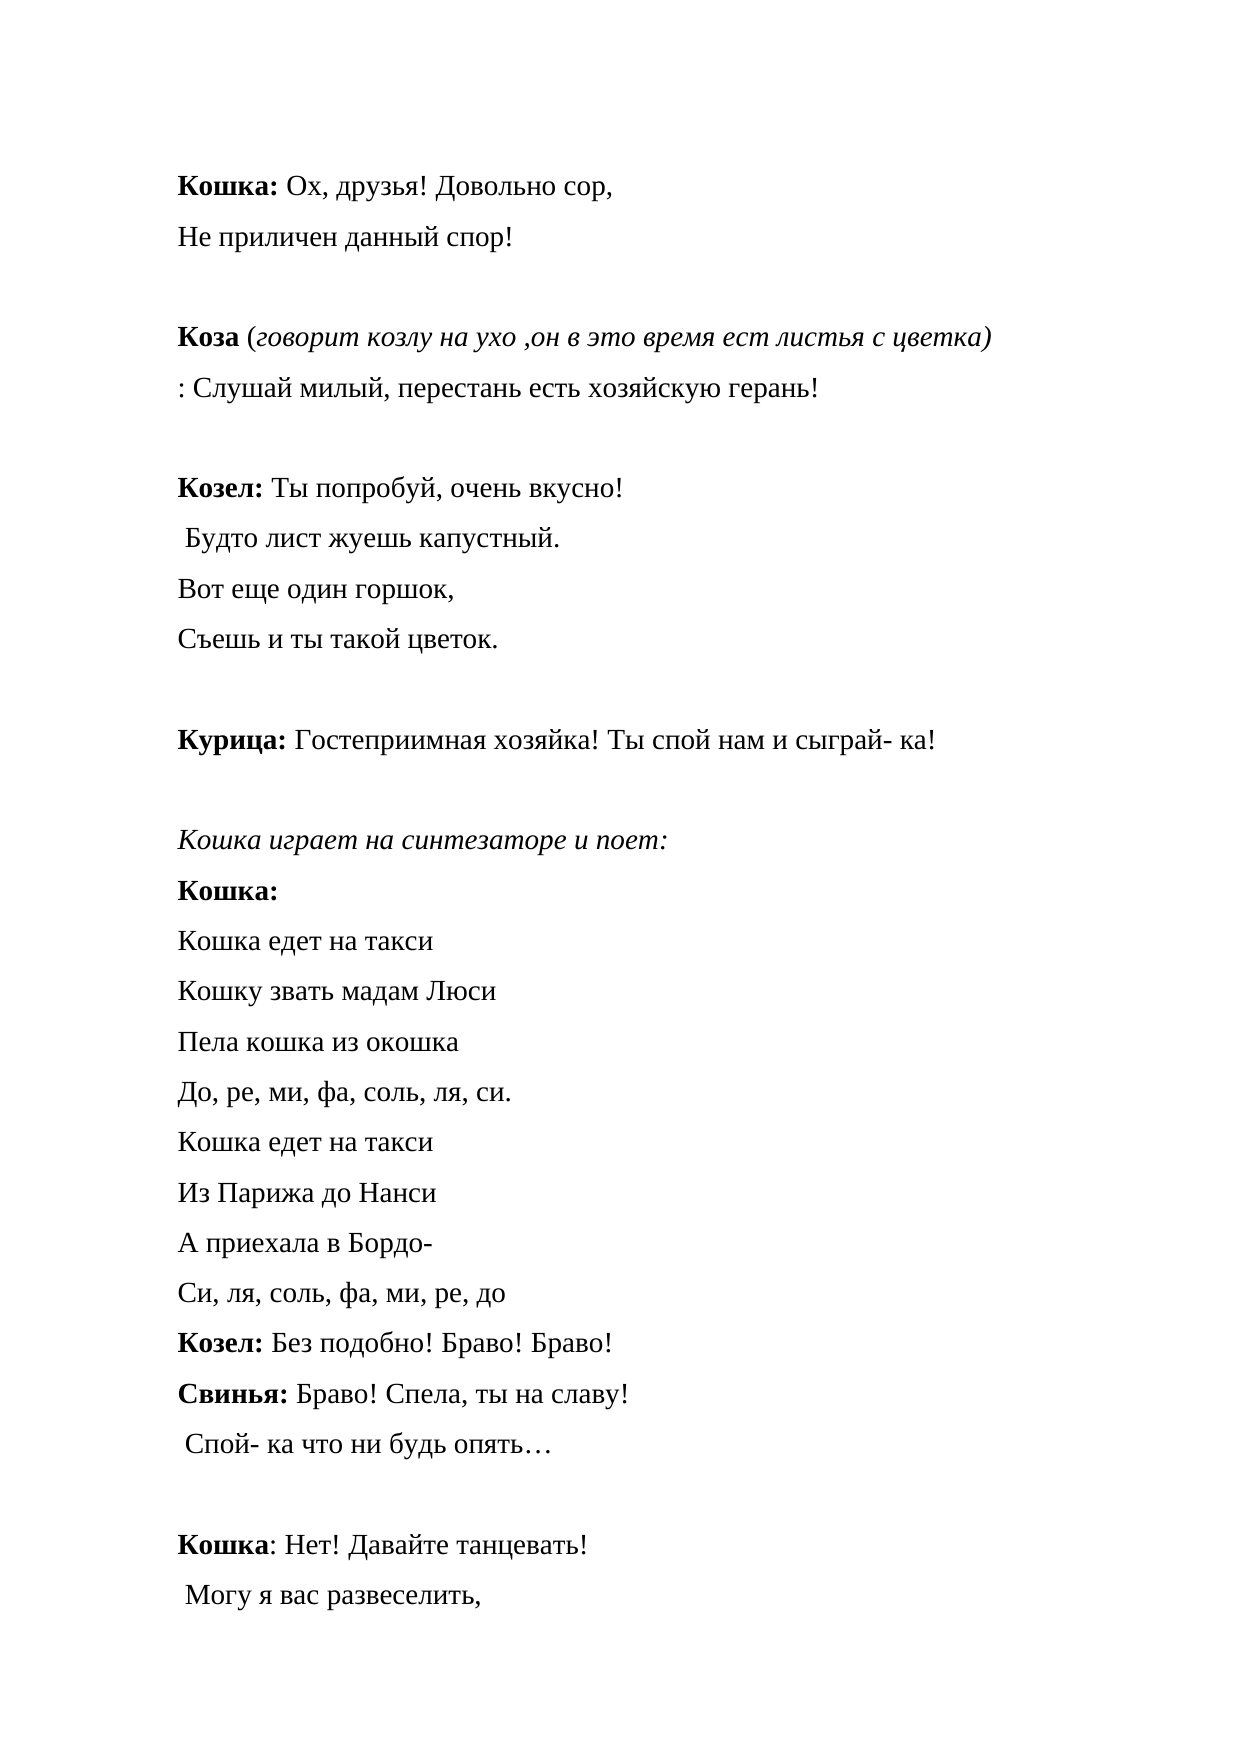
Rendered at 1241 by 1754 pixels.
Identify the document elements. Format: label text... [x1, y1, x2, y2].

text Будто лист жуешь капустный. [177, 521, 1152, 554]
text Могу я вас развеселить, [177, 1577, 1152, 1611]
text Вот еще один горшок, [177, 571, 1152, 604]
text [177, 118, 1152, 202]
text Си, ля, соль, фа, ми, ре, до Козел: Без подобно! Браво! Браво! Свинья: Браво! Спела, ты на славу! [177, 1275, 1152, 1409]
text Кошка: Кошка едет на такси Кошку звать мадам Люси Пела кошка из окошка До, ре, ми, фа, соль, ля, си. Кошка едет на такси Из Парижа до Нанси А приехала в Бордо- [177, 873, 1152, 1258]
text Спой- ка что ни будь опять… Кошка: Нет! Давайте танцевать! [177, 1426, 1152, 1560]
text Не приличен данный спор! Коза (говорит козлу на ухо ,он в это время ест листья с цветка) : Слушай милый, перестань есть хозяйскую герань! Козел: Ты попробуй, очень вкусно! [177, 219, 1152, 504]
text Съешь и ты такой цветок. Курица: Гостеприимная хозяйка! Ты спой нам и сыграй- ка! Кошка играет на синтезаторе и поет: [177, 621, 1152, 856]
